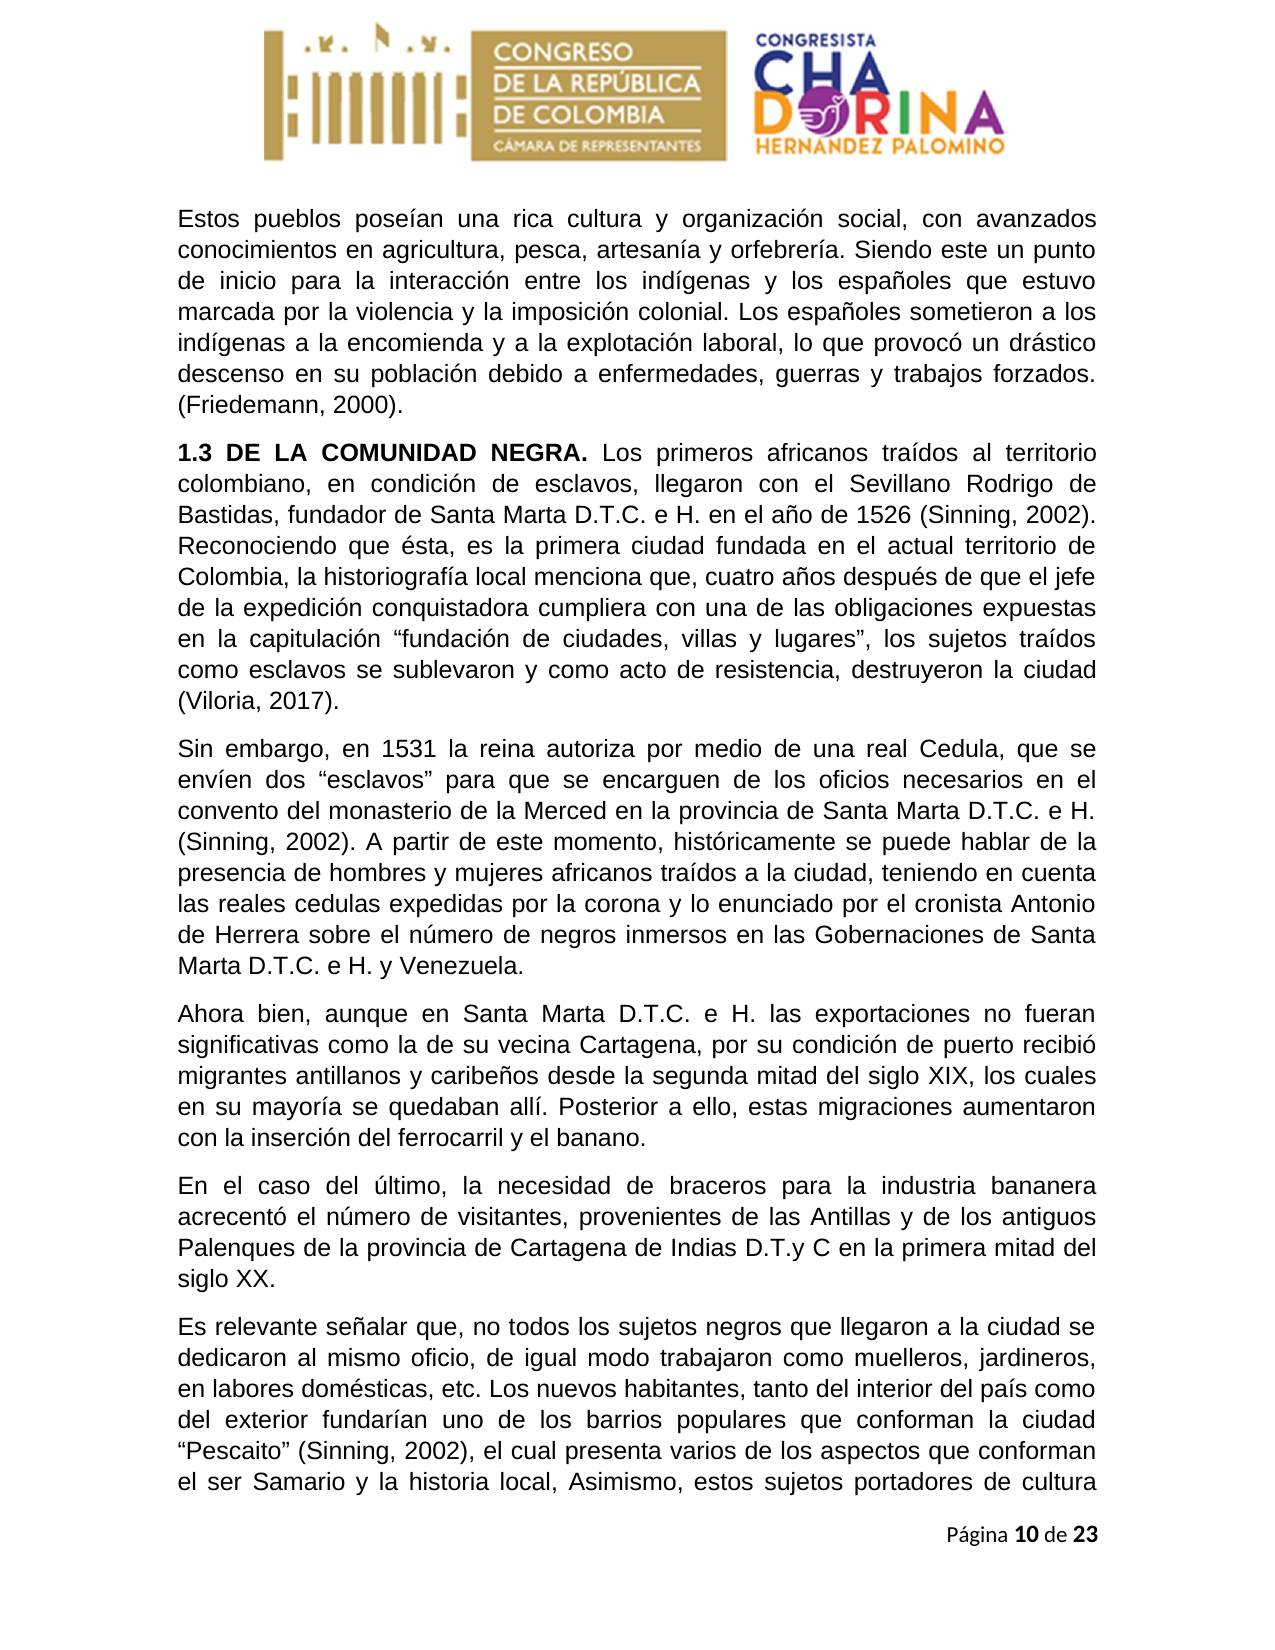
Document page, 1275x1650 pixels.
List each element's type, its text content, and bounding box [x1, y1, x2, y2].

text Estos pueblos poseían una rica cultura y organización social, con avanzados conocimientos en agricultura, pesca, artesanía y orfebrería. Siendo este un punto de inicio para la interacción entre los indígenas y los españoles que estuvo marcada por la violencia y la imposición colonial. Los españoles sometieron a los indígenas a la encomienda y a la explotación laboral, lo que provocó un drástico descenso en su población debido a enfermedades, guerras y trabajos forzados. (Friedemann, 2000). [177, 204, 1098, 419]
text 1.3 DE LA COMUNIDAD NEGRA. Los primeros africanos traídos al territorio colombiano, en condición de esclavos, llegaron con el Sevillano Rodrigo de Bastidas, fundador de Santa Marta D.T.C. e H. en el año de 1526 (Sinning, 2002). Reconociendo que ésta, es la primera ciudad fundada en el actual territorio de Colombia, la historiografía local menciona que, cuatro años después de que el jefe de la expedición conquistadora cumpliera con una de las obligaciones expuestas en la capitulación “fundación de ciudades, villas y lugares”, los sujetos traídos como esclavos se sublevaron y como acto de resistencia, destruyeron la ciudad (Viloria, 2017). [177, 438, 1098, 715]
text Sin embargo, en 1531 la reina autoriza por medio de una real Cedula, que se envíen dos “esclavos” para que se encarguen de los oficios necesarios en el convento del monasterio de la Merced en la provincia de Santa Marta D.T.C. e H. (Sinning, 2002). A partir de este momento, históricamente se puede hablar de la presencia de hombres y mujeres africanos traídos a la ciudad, teniendo en cuenta las reales cedulas expedidas por la corona y lo enunciado por el cronista Antonio de Herrera sobre el número de negros inmersos en las Gobernaciones de Santa Marta D.T.C. e H. y Venezuela. [177, 734, 1098, 980]
text En el caso del último, la necesidad de braceros para la industria bananera acrecentó el número de visitantes, provenientes de las Antillas y de los antiguos Palenques de la provincia de Cartagena de Indias D.T.y C en la primera mitad del siglo XX. [177, 1171, 1098, 1292]
picture [240, 0, 1027, 196]
text Ahora bien, aunque en Santa Marta D.T.C. e H. las exportaciones no fueran significativas como la de su vecina Cartagena, por su condición de puerto recibió migrantes antillanos y caribeños desde la segunda mitad del siglo XIX, los cuales en su mayoría se quedaban allí. Posterior a ello, estas migraciones aumentaron con la inserción del ferrocarril y el banano. [177, 999, 1098, 1152]
